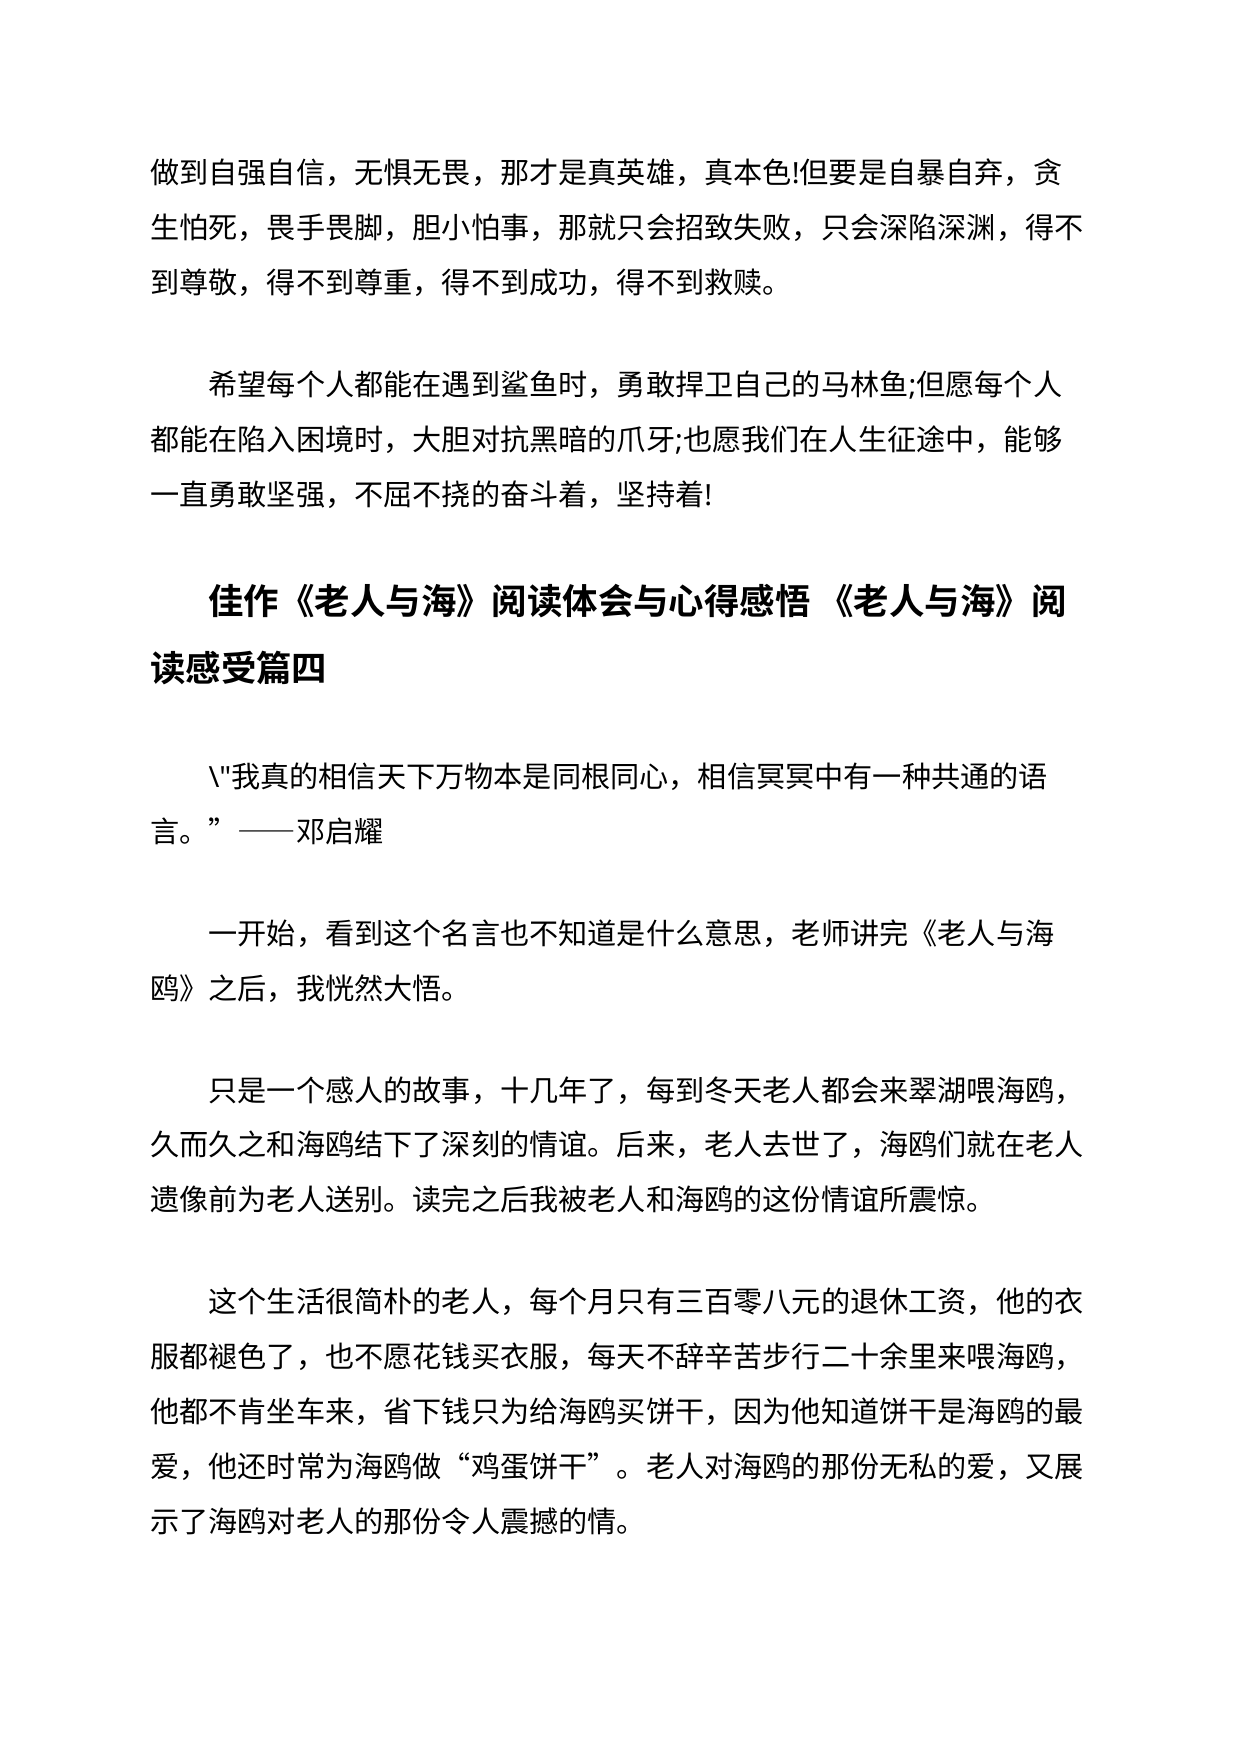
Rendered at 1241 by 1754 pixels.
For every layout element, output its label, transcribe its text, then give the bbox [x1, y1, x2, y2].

text \"我真的相信天下万物本是同根同心，相信冥冥中有一种共通的语言。”——邓启耀 [150, 754, 1090, 851]
text 希望每个人都能在遇到鲨鱼时，勇敢捍卫自己的马林鱼;但愿每个人都能在陷入困境时，大胆对抗黑暗的爪牙;也愿我们在人生征途中，能够一直勇敢坚强，不屈不挠的奋斗着，坚持着! [150, 362, 1090, 514]
text 一开始，看到这个名言也不知道是什么意思，老师讲完《老人与海鸥》之后，我恍然大悟。 [150, 910, 1090, 1008]
text 只是一个感人的故事，十几年了，每到冬天老人都会来翠湖喂海鸥，久而久之和海鸥结下了深刻的情谊。后来，老人去世了，海鸥们就在老人遗像前为老人送别。读完之后我被老人和海鸥的这份情谊所震惊。 [150, 1067, 1090, 1219]
text 这个生活很简朴的老人，每个月只有三百零八元的退休工资，他的衣服都褪色了，也不愿花钱买衣服，每天不辞辛苦步行二十余里来喂海鸥，他都不肯坐车来，省下钱只为给海鸥买饼干，因为他知道饼干是海鸥的最爱，他还时常为海鸥做“鸡蛋饼干”。老人对海鸥的那份无私的爱，又展示了海鸥对老人的那份令人震撼的情。 [150, 1279, 1090, 1541]
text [150, 150, 1090, 302]
text 佳作《老人与海》阅读体会与心得感悟 《老人与海》阅读感受篇四 [150, 574, 1090, 691]
